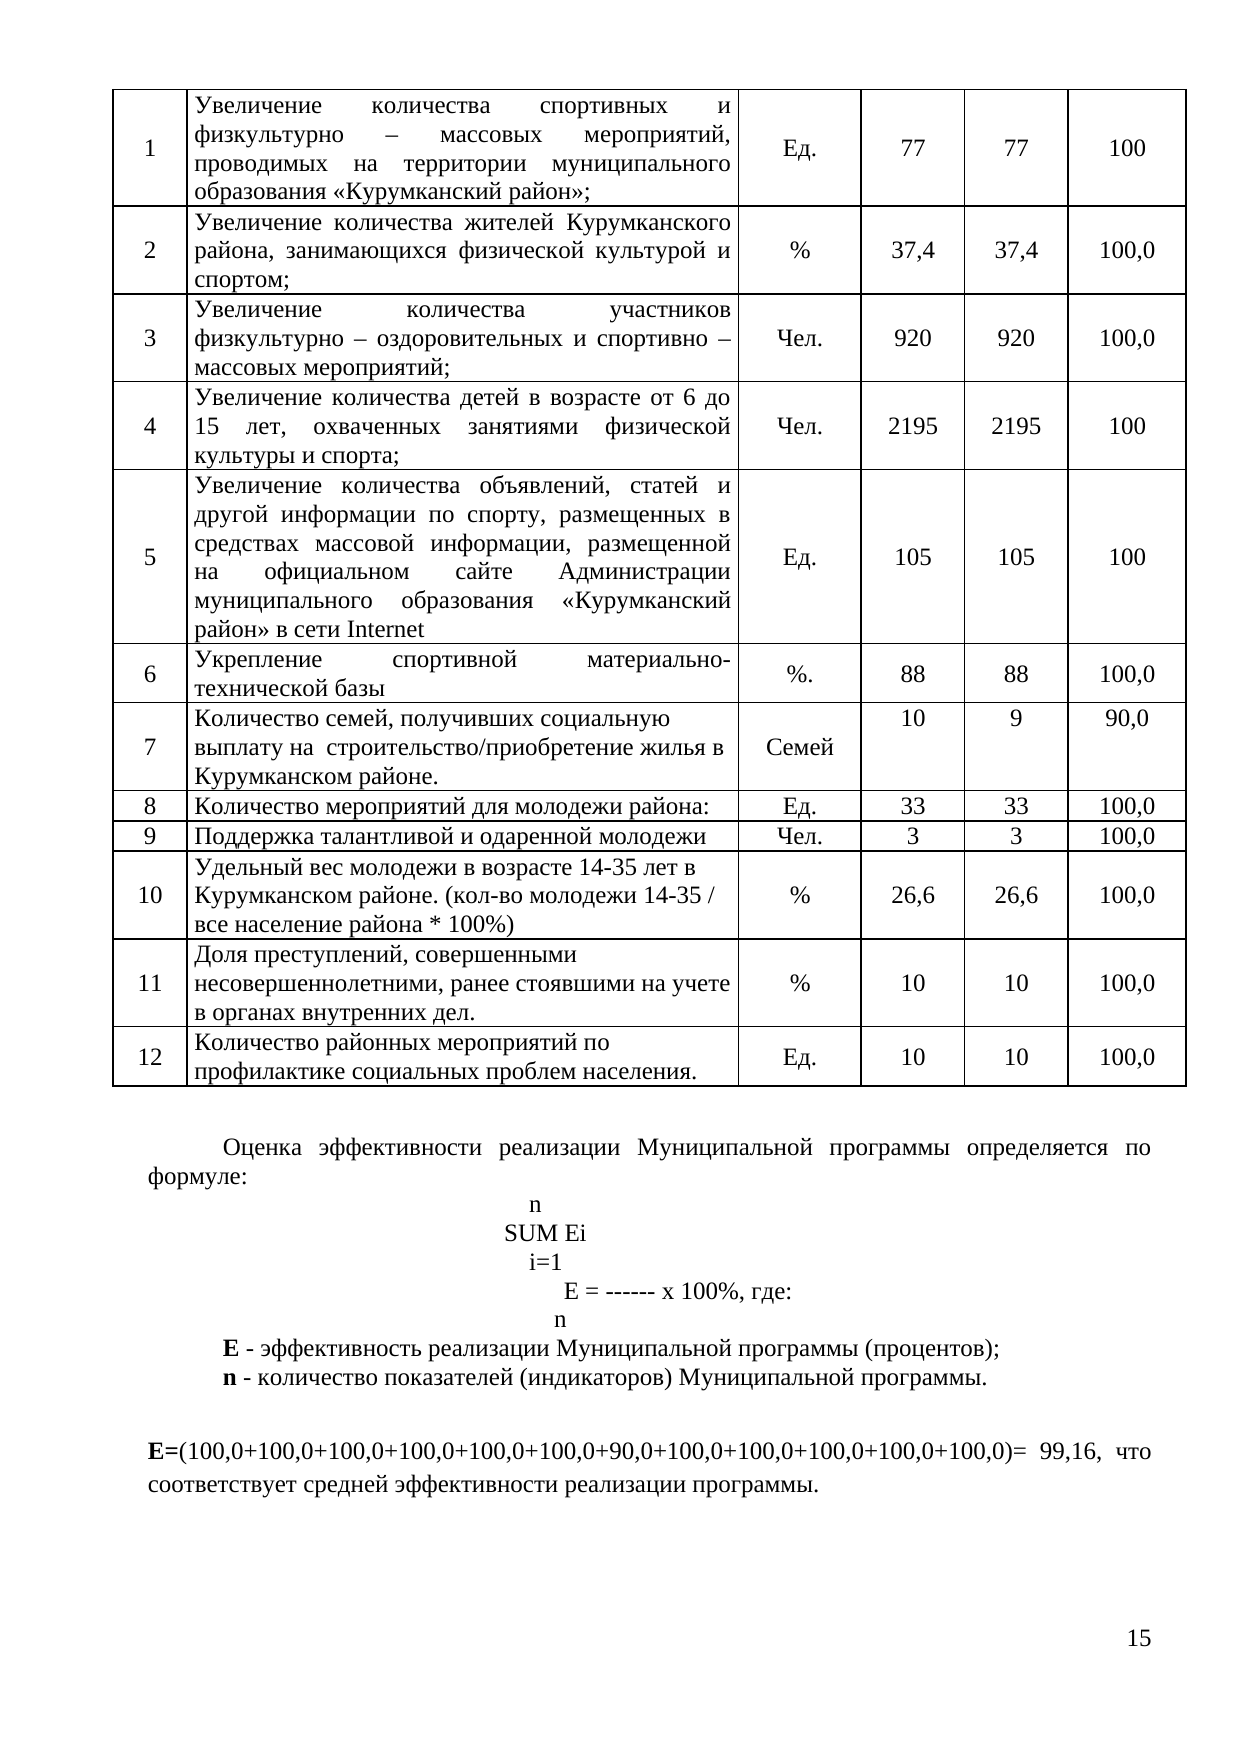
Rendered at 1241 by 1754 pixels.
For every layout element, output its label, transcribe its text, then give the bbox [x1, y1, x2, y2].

table_cell 5 [114, 470, 186, 643]
table_cell Укрепление спортивной материально-технической базы [188, 644, 738, 702]
table_cell 9 [114, 822, 186, 850]
table_cell 3 [114, 295, 186, 381]
table_cell % [739, 207, 860, 293]
text Оценка эффективности реализации Муниципальной программы определяется по формуле: [148, 1132, 1152, 1189]
table_cell 11 [114, 940, 186, 1026]
table_cell 7 [114, 703, 186, 789]
text E = ------ x 100%, где: [148, 1276, 1152, 1304]
text E=(100,0+100,0+100,0+100,0+100,0+100,0+90,0+100,0+100,0+100,0+100,0+100,0)= 99,16, что соответствует средней эффективности реализации программы. [148, 1436, 1152, 1498]
table_cell 88 [862, 644, 964, 702]
table_cell 100 [1069, 382, 1185, 469]
text n [148, 1304, 1152, 1333]
table_cell 100 [1069, 90, 1185, 205]
table_cell Доля преступлений, совершенными несовершеннолетними, ранее стоявшими на учете в органах внутренних дел. [188, 940, 738, 1026]
table_cell 100,0 [1069, 644, 1185, 702]
table_cell 3 [965, 822, 1067, 850]
table_cell Увеличение количества объявлений, статей и другой информации по спорту, размещенных в средствах массовой информации, размещенной на официальном сайте Администрации муниципального образования «Курумканский район» в сети Internet [188, 470, 738, 643]
table_cell 920 [965, 295, 1067, 381]
table_cell Чел. [739, 822, 860, 850]
table_cell 2195 [862, 382, 964, 469]
table_cell 10 [965, 1027, 1067, 1085]
table_cell Поддержка талантливой и одаренной молодежи [188, 822, 738, 850]
table_cell 100,0 [1069, 295, 1185, 381]
table_cell Ед. [739, 470, 860, 643]
table_cell 2195 [965, 382, 1067, 469]
table_cell 100,0 [1069, 822, 1185, 850]
table_cell Количество районных мероприятий по профилактике социальных проблем населения. [188, 1027, 738, 1085]
table_cell Чел. [739, 382, 860, 469]
table_cell % [739, 940, 860, 1026]
table_cell 10 [862, 1027, 964, 1085]
table_cell 33 [862, 791, 964, 820]
table_cell 10 [965, 940, 1067, 1026]
table_cell 3 [862, 822, 964, 850]
table_cell 105 [965, 470, 1067, 643]
table_cell 2 [114, 207, 186, 293]
table_cell 4 [114, 382, 186, 469]
table_cell Увеличение количества детей в возрасте от 6 до 15 лет, охваченных занятиями физической культуры и спорта; [188, 382, 738, 469]
table_cell 26,6 [965, 852, 1067, 938]
text SUM Ei [148, 1218, 1152, 1247]
table_cell Увеличение количества участников физкультурно – оздоровительных и спортивно – массовых мероприятий; [188, 295, 738, 381]
table_cell Ед. [739, 791, 860, 820]
table_cell 26,6 [862, 852, 964, 938]
table_cell 10 [862, 703, 964, 789]
table_cell Количество мероприятий для молодежи района: [188, 791, 738, 820]
table_cell 105 [862, 470, 964, 643]
table_cell 77 [862, 90, 964, 205]
table_cell %. [739, 644, 860, 702]
text i=1 [148, 1247, 1152, 1276]
table_cell Семей [739, 703, 860, 789]
table_cell 1 [114, 90, 186, 205]
text n - количество показателей (индикаторов) Муниципальной программы. [148, 1362, 1152, 1391]
table_cell 100,0 [1069, 940, 1185, 1026]
table_cell Ед. [739, 90, 860, 205]
table_cell 37,4 [965, 207, 1067, 293]
table_cell 10 [862, 940, 964, 1026]
table_cell Ед. [739, 1027, 860, 1085]
table_cell 12 [114, 1027, 186, 1085]
table_cell Удельный вес молодежи в возрасте 14-35 лет в Курумканском районе. (кол-во молодежи 14-35 / все население района * 100%) [188, 852, 738, 938]
table_cell 100 [1069, 470, 1185, 643]
table_cell 10 [114, 852, 186, 938]
text E - эффективность реализации Муниципальной программы (процентов); [148, 1333, 1152, 1362]
table_cell 37,4 [862, 207, 964, 293]
table_cell 33 [965, 791, 1067, 820]
table_cell 100,0 [1069, 791, 1185, 820]
text n [148, 1189, 1152, 1218]
table_cell 100,0 [1069, 1027, 1185, 1085]
table_cell 100,0 [1069, 207, 1185, 293]
table_cell 100,0 [1069, 852, 1185, 938]
table_cell Увеличение количества спортивных и физкультурно – массовых мероприятий, проводимых на территории муниципального образования «Курумканский район»; [188, 90, 738, 205]
table_cell 77 [965, 90, 1067, 205]
table_cell 920 [862, 295, 964, 381]
table_cell 6 [114, 644, 186, 702]
table_cell 90,0 [1069, 703, 1185, 789]
table_cell 88 [965, 644, 1067, 702]
table_cell % [739, 852, 860, 938]
table_cell 9 [965, 703, 1067, 789]
table_cell 8 [114, 791, 186, 820]
table_cell Количество семей, получивших социальную выплату на строительство/приобретение жилья в Курумканском районе. [188, 703, 738, 789]
table_cell Чел. [739, 295, 860, 381]
table_cell Увеличение количества жителей Курумканского района, занимающихся физической культурой и спортом; [188, 207, 738, 293]
